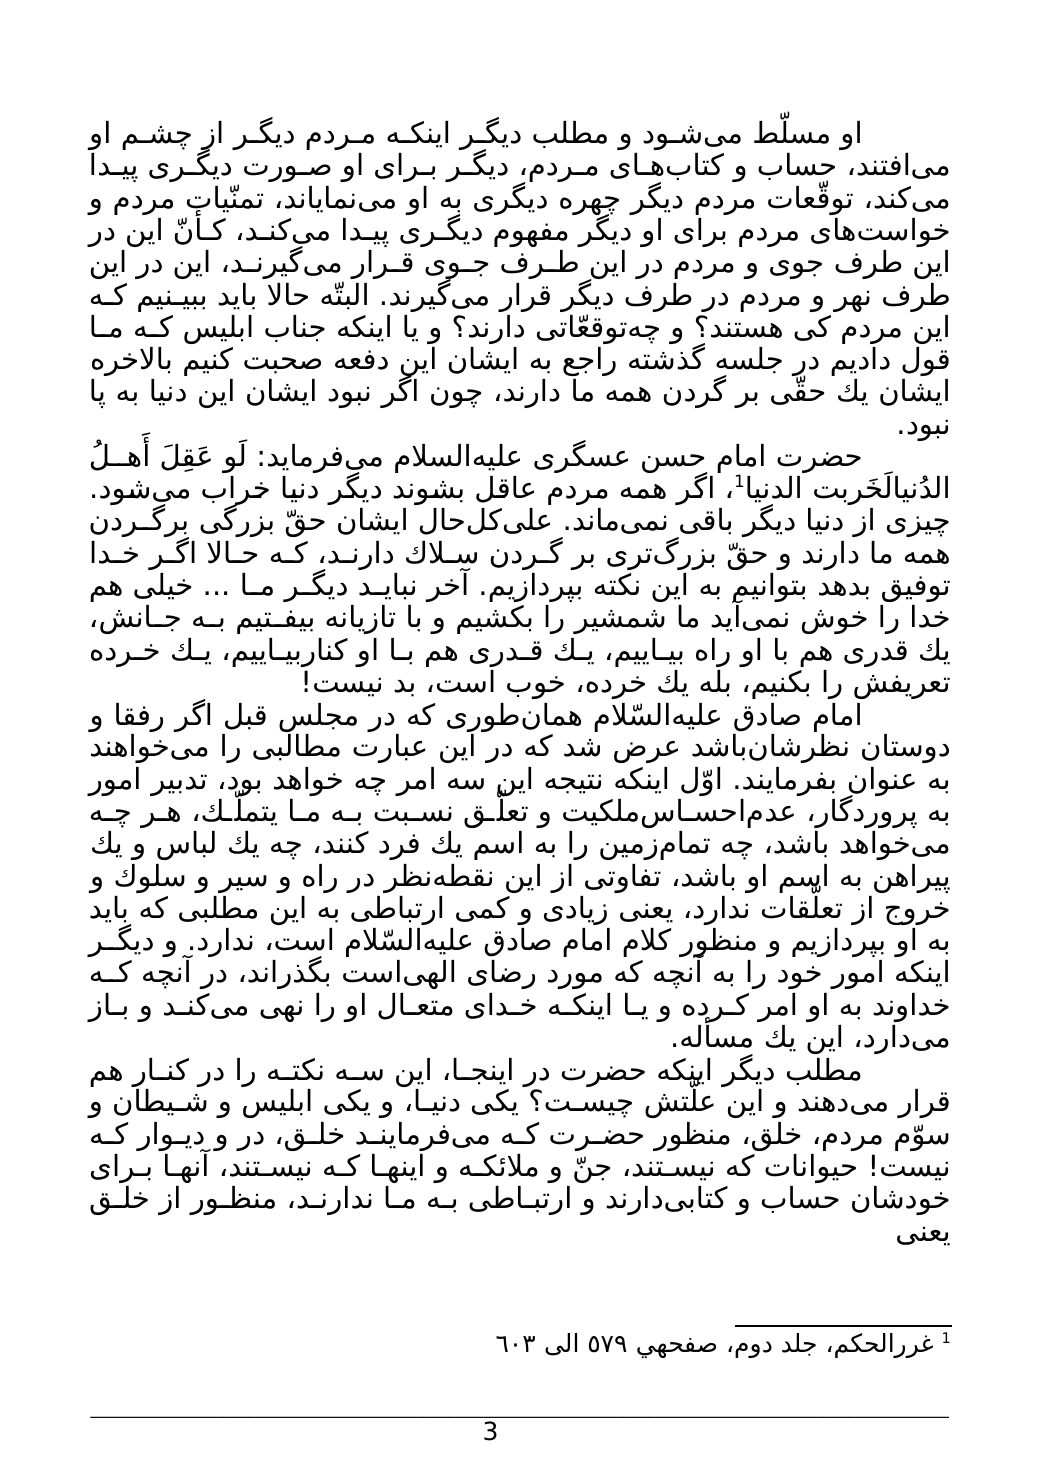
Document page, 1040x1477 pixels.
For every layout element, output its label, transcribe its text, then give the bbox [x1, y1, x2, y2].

text مطلب دیگر اینكه حضرت در اینجا، این سه نكته را در كنار هم قرار می‌دهند و این علّتش چیست؟ یكی دنیا، و یكی ابلیس و شیطان و سوّم مردم، خلق، منظور حضرت كه می‌فرمایند خلق، در و دیوار كه نیست! حیوانات كه نیستند، جنّ و ملائكه و اینها كه نیستند، آنها برای خودشان حساب و كتابی‌دارند و ارتباطی به ما ندارند، منظور از خلق یعنی‌ [89, 1054, 951, 1248]
text او مسلّط می‌شود و مطلب دیگر اینكه مردم دیگر از چشم او می‌افتند، حساب و كتاب‌های مردم، دیگر برای او صورت دیگری پیدا می‌كند، توقّعات مردم دیگر چهره دیگری به او می‌نمایاند، تمنّیات مردم و خواست‌های مردم برای او دیگر مفهوم دیگری پیدا می‌كند، كأنّ این در این طرف جوی و مردم در این طرف جوی قرار می‌گیرند، این در این طرف نهر و مردم در طرف دیگر قرار می‌گیرند. البتّه حالا باید ببینیم كه این مردم كی هستند؟ و چه‌توقعّاتی دارند؟ و یا اینكه جناب ابلیس كه ما قول دادیم در جلسه گذشته راجع به ایشان این دفعه صحبت كنیم بالاخره ایشان یك حقّی بر گردن همه ما دارند، چون اگر نبود ایشان این دنیا به پا نبود. [89, 118, 951, 441]
text حضرت امام حسن عسگری علیه‌السلام می‌فرماید: لَو عَقِلَ أَهلُ الدُنیالَخَربت الدنیا، اگر همه مردم عاقل بشوند دیگر دنیا خراب می‌شود. چیزی از دنیا دیگر باقی نمی‌ماند. علی‌كل‌حال ایشان حقّ بزرگی برگردن همه ما دارند و حقّ بزرگ‌تری بر گردن سلاك دارند، كه حالا اگر خدا توفیق بدهد بتوانیم به این نكته بپردازیم. آخر نباید دیگر ما ... خیلی هم خدا را خوش نمی‌آید ما شمشیر را بكشیم و با تازیانه بیفتیم به جانش، یك قدری هم با او راه بیاییم، یك قدری هم با او كناربیاییم، یك خرده تعریفش را بكنیم، بله یك خرده، خوب است، بد نیست! [89, 441, 951, 699]
text امام صادق علیه‌السّلام همان‌طوری كه در مجلس قبل اگر رفقا و دوستان نظرشان‌باشد عرض شد كه در این عبارت مطالبی را می‌خواهند به عنوان بفرمایند. اوّل اینكه نتیجه این سه امر چه خواهد بود، تدبیر امور به پروردگار، عدم‌احساس‌ملكیت و تعلّق نسبت به ما یتملّك، هر چه می‌خواهد باشد، چه تمام‌زمین را به اسم یك فرد كنند، چه یك لباس و یك پیراهن به اسم او باشد، تفاوتی از این نقطه‌نظر در راه و سیر و سلوك و خروج از تعلّقات ندارد، یعنی زیادی و كمی ارتباطی به این مطلبی كه باید به او بپردازیم و منظور كلام امام صادق علیه‌السّلام است، ندارد. و دیگر اینكه امور خود را به آنچه كه مورد رضای الهی‌است بگذراند، در آنچه كه خداوند به او امر كرده و یا اینكه خدای متعال او را نهی می‌كند و باز می‌دارد، این یك مسأله. [89, 699, 951, 1054]
